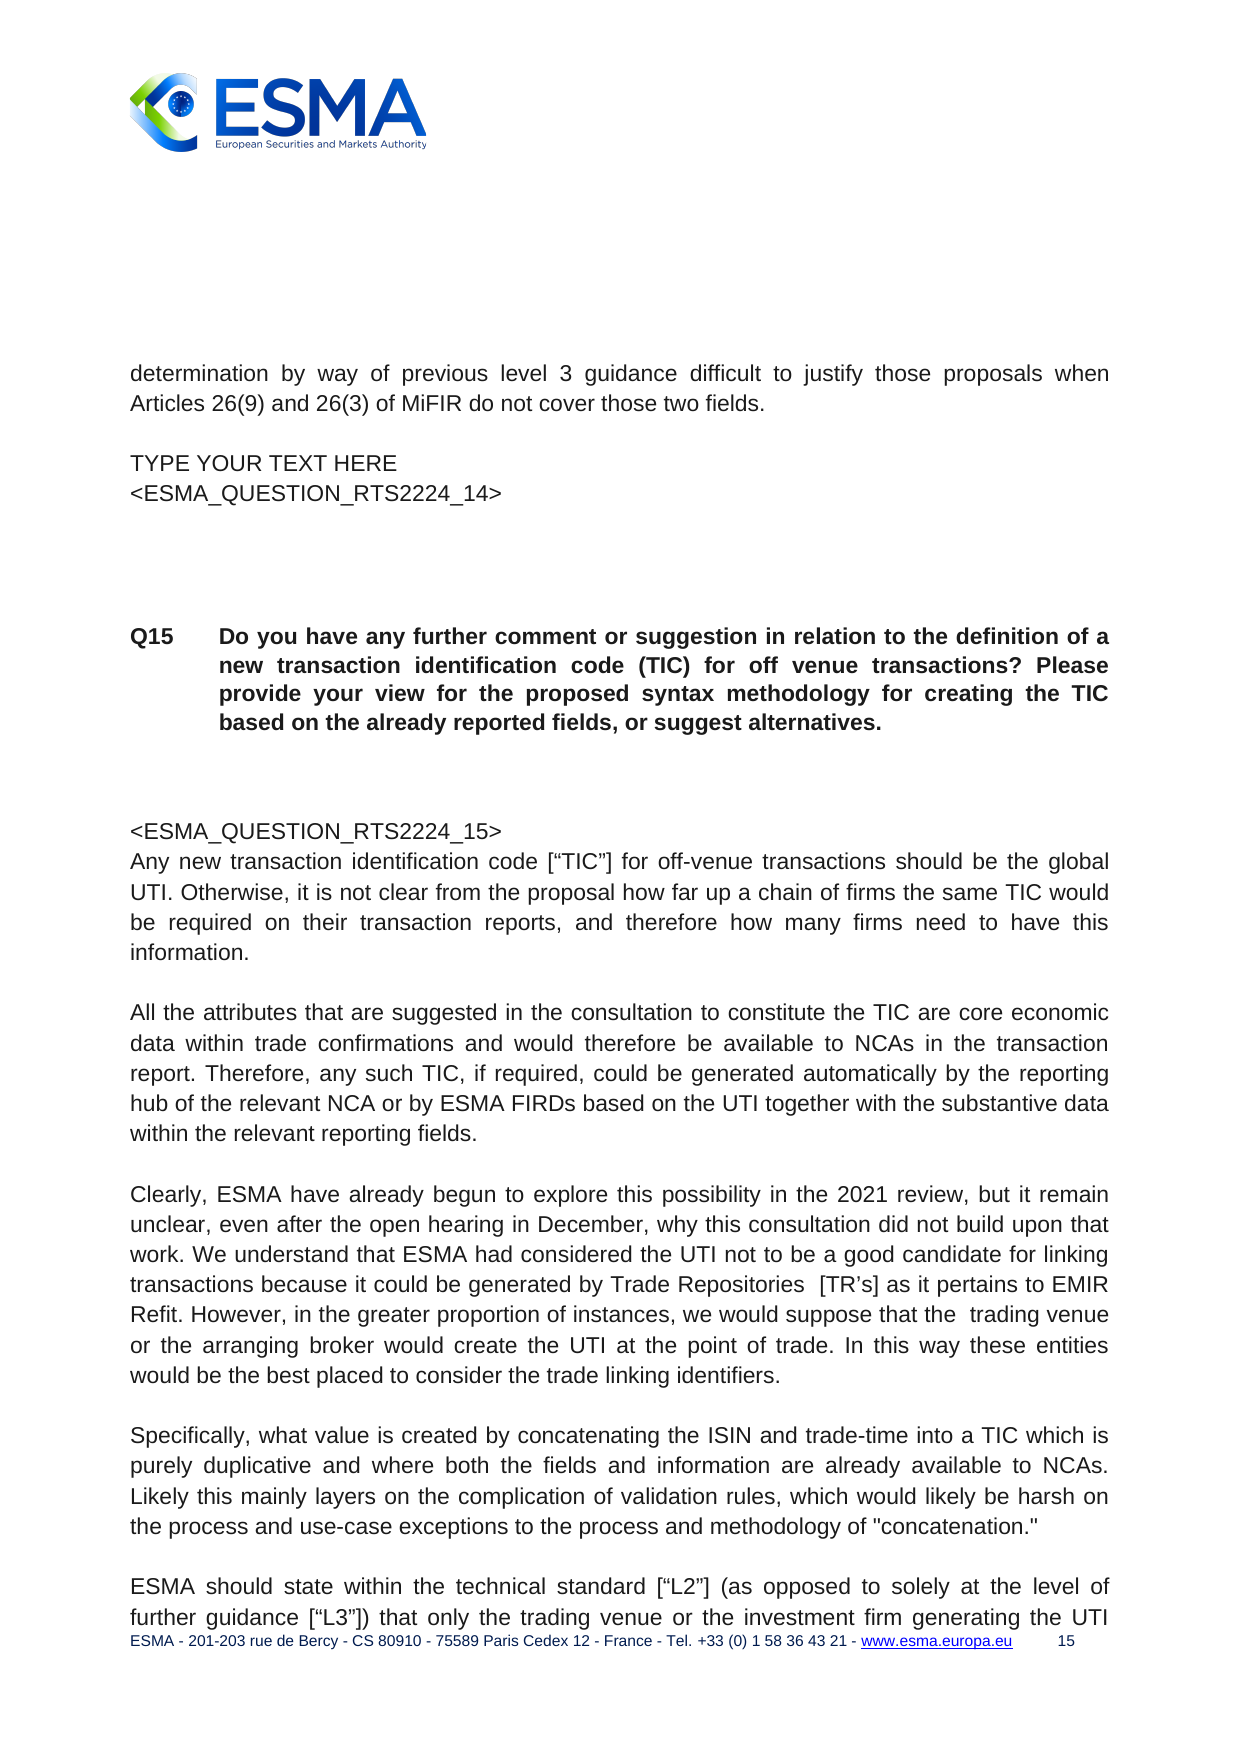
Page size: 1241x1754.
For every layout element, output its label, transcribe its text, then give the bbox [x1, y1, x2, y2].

text TYPE YOUR TEXT HERE [130, 450, 1110, 477]
picture [129, 73, 427, 152]
text <ESMA_QUESTION_RTS2224_15> [130, 818, 1110, 844]
text <ESMA_QUESTION_RTS2224_14> [130, 480, 1110, 507]
text Any new transaction identification code [“TIC”] for off-venue transactions should be the global UTI. Otherwise, it is not clear from the proposal how far up a chain of firms the same TIC would be required on their transaction reports, and therefore how many firms need to have this information. [130, 848, 1110, 965]
text Specifically, what value is created by concatenating the ISIN and trade-time into a TIC which is purely duplicative and where both the fields and information are already available to NCAs. Likely this mainly layers on the complication of validation rules, which would likely be harsh on the process and use-case exceptions to the process and methodology of "concatenation." [130, 1422, 1110, 1539]
text Clearly, ESMA have already begun to explore this possibility in the 2021 review, but it remain unclear, even after the open hearing in December, why this consultation did not build upon that work. We understand that ESMA had considered the UTI not to be a good candidate for linking transactions because it could be generated by Trade Repositories [TR’s] as it pertains to EMIR Refit. However, in the greater proportion of instances, we would suppose that the trading venue or the arranging broker would create the UTI at the point of trade. In this way these entities would be the best placed to consider the trade linking identifiers. [130, 1181, 1110, 1388]
text Do you have any further comment or suggestion in relation to the definition of a new transaction identification code (TIC) for off venue transactions? Please provide your view for the proposed syntax methodology for creating the TIC based on the already reported fields, or suggest alternatives. [130, 623, 1110, 735]
text All the attributes that are suggested in the consultation to constitute the TIC are core economic data within trade confirmations and would therefore be available to NCAs in the transaction report. Therefore, any such TIC, if required, could be generated automatically by the reporting hub of the relevant NCA or by ESMA FIRDs based on the UTI together with the substantive data within the relevant reporting fields. [130, 999, 1110, 1147]
